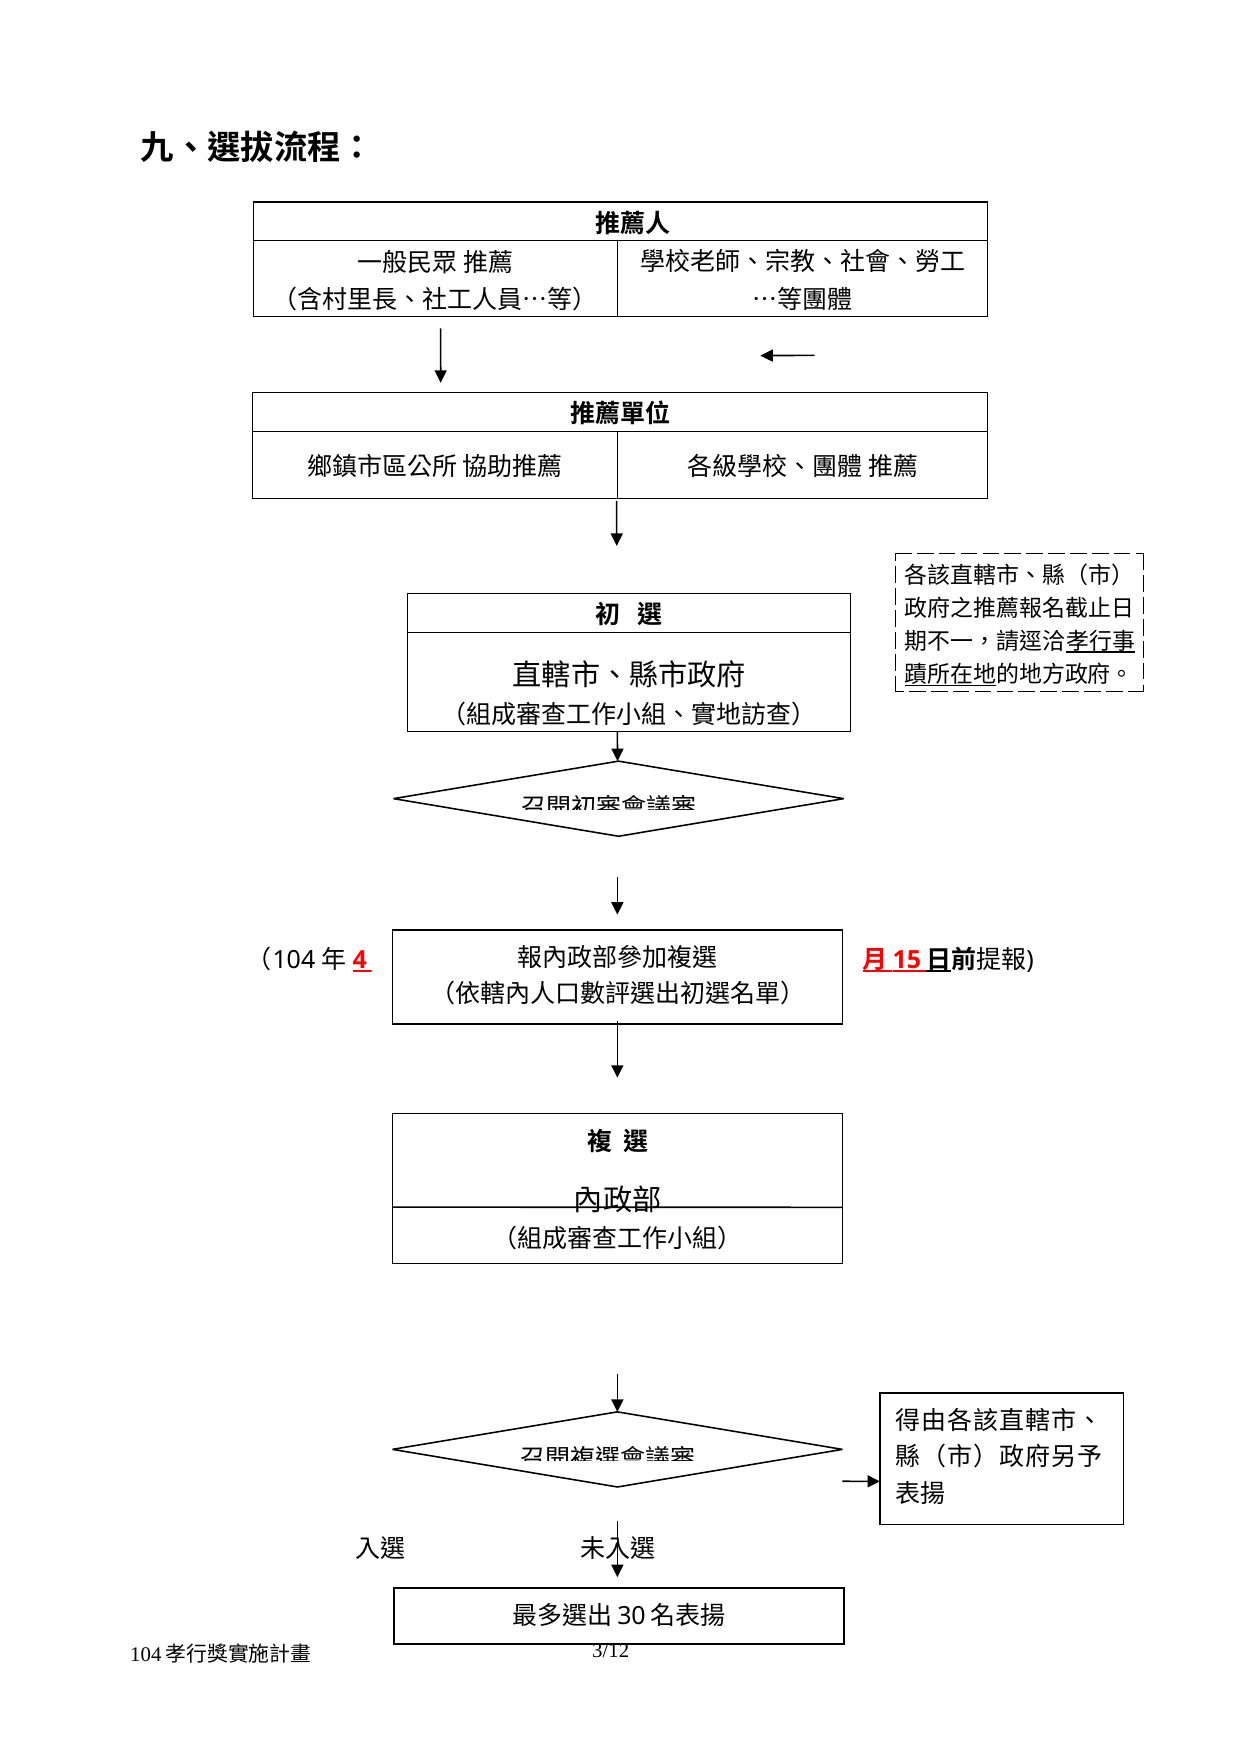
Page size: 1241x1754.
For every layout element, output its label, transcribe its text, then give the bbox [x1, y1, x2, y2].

table_header 初 選 [408, 594, 850, 632]
text （104年4月15日前提報) [141, 938, 392, 976]
table_cell 直轄市、縣市政府 （組成審查工作小組、實地訪查） [408, 633, 850, 731]
table_cell 鄉鎮市區公所 協助推薦 [253, 432, 617, 498]
text 入選 未入選 [618, 1528, 1110, 1565]
table_cell 一般民眾 推薦 （含村里長、社工人員…等） [254, 241, 617, 316]
table_cell 學校老師、宗教、社會、勞工…等團體 [618, 241, 987, 316]
table_cell 各級學校、團體 推薦 [618, 432, 987, 498]
table_header 推薦單位 [253, 393, 987, 431]
text （104年4月15日前提報) [843, 938, 1161, 976]
text 入選 未入選 [141, 1528, 617, 1565]
text 九、選拔流程： [141, 108, 1110, 183]
table_header 推薦人 [254, 203, 987, 240]
